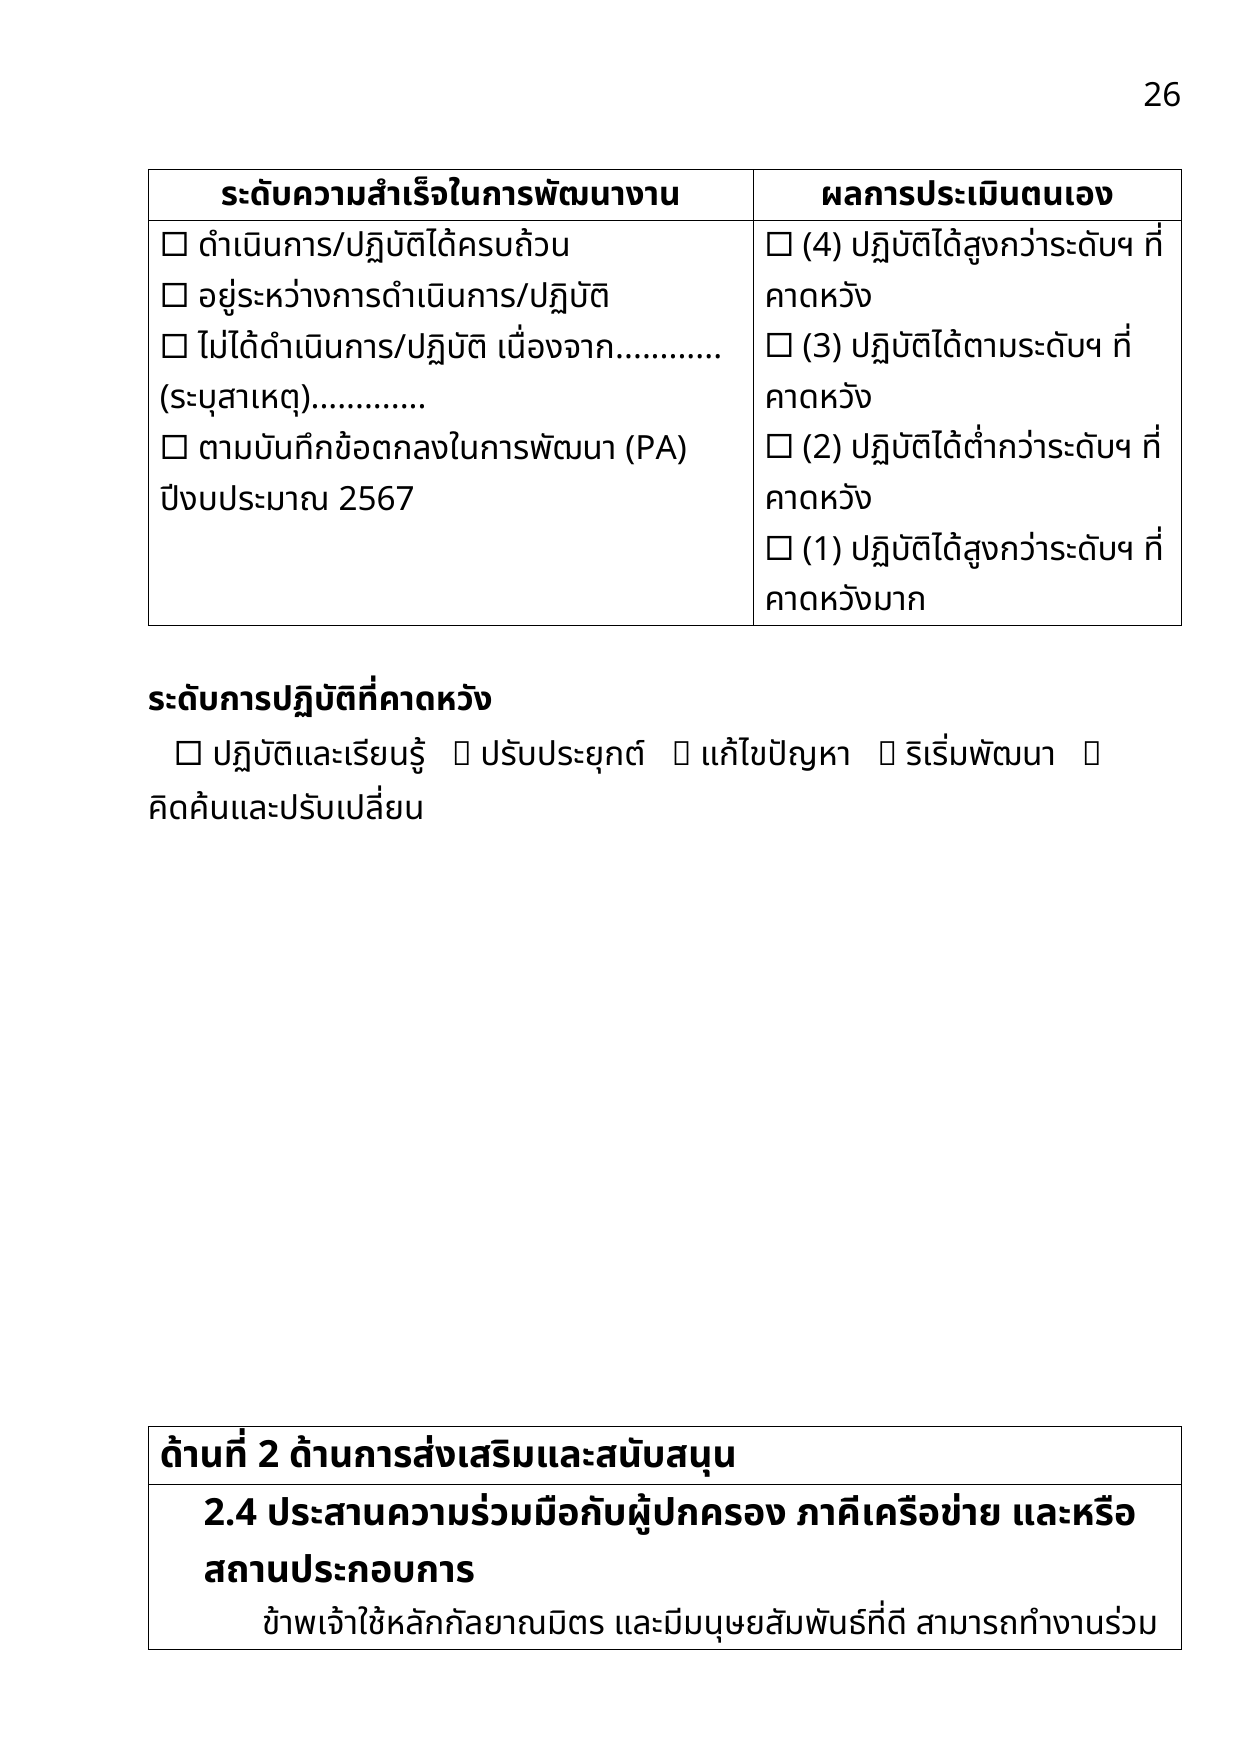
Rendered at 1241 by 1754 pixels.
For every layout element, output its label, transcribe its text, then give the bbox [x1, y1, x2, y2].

table_cell [149, 1485, 192, 1649]
table_header ด้านที่ 2 ด้านการส่งเสริมและสนับสนุน [149, 1427, 1181, 1484]
table_header ผลการประเมินตนเอง [754, 170, 1181, 220]
text ระดับการปฏิบัติที่คาดหวัง ปฏิบัติและเรียนรู้ ปรับประยุกต์ แก้ไขปัญหา ริเริ่มพัฒนา คิดค้นและปรับเปลี่ยน [148, 675, 1181, 835]
table_cell ดำเนินการ/ปฏิบัติได้ครบถ้วน อยู่ระหว่างการดำเนินการ/ปฏิบัติ ไม่ได้ดำเนินการ/ปฏิบัติ เนื่องจาก............(ระบุสาเหตุ)............. ตามบันทึกข้อตกลงในการพัฒนา (PA) ปีงบประมาณ 2567 [149, 221, 753, 625]
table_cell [192, 1485, 1181, 1649]
table_cell (4) ปฏิบัติได้สูงกว่าระดับฯ ที่คาดหวัง (3) ปฏิบัติได้ตามระดับฯ ที่คาดหวัง (2) ปฏิบัติได้ต่ำกว่าระดับฯ ที่คาดหวัง (1) ปฏิบัติได้สูงกว่าระดับฯ ที่คาดหวังมาก [754, 221, 1181, 625]
table_header ระดับความสำเร็จในการพัฒนางาน [149, 170, 753, 220]
